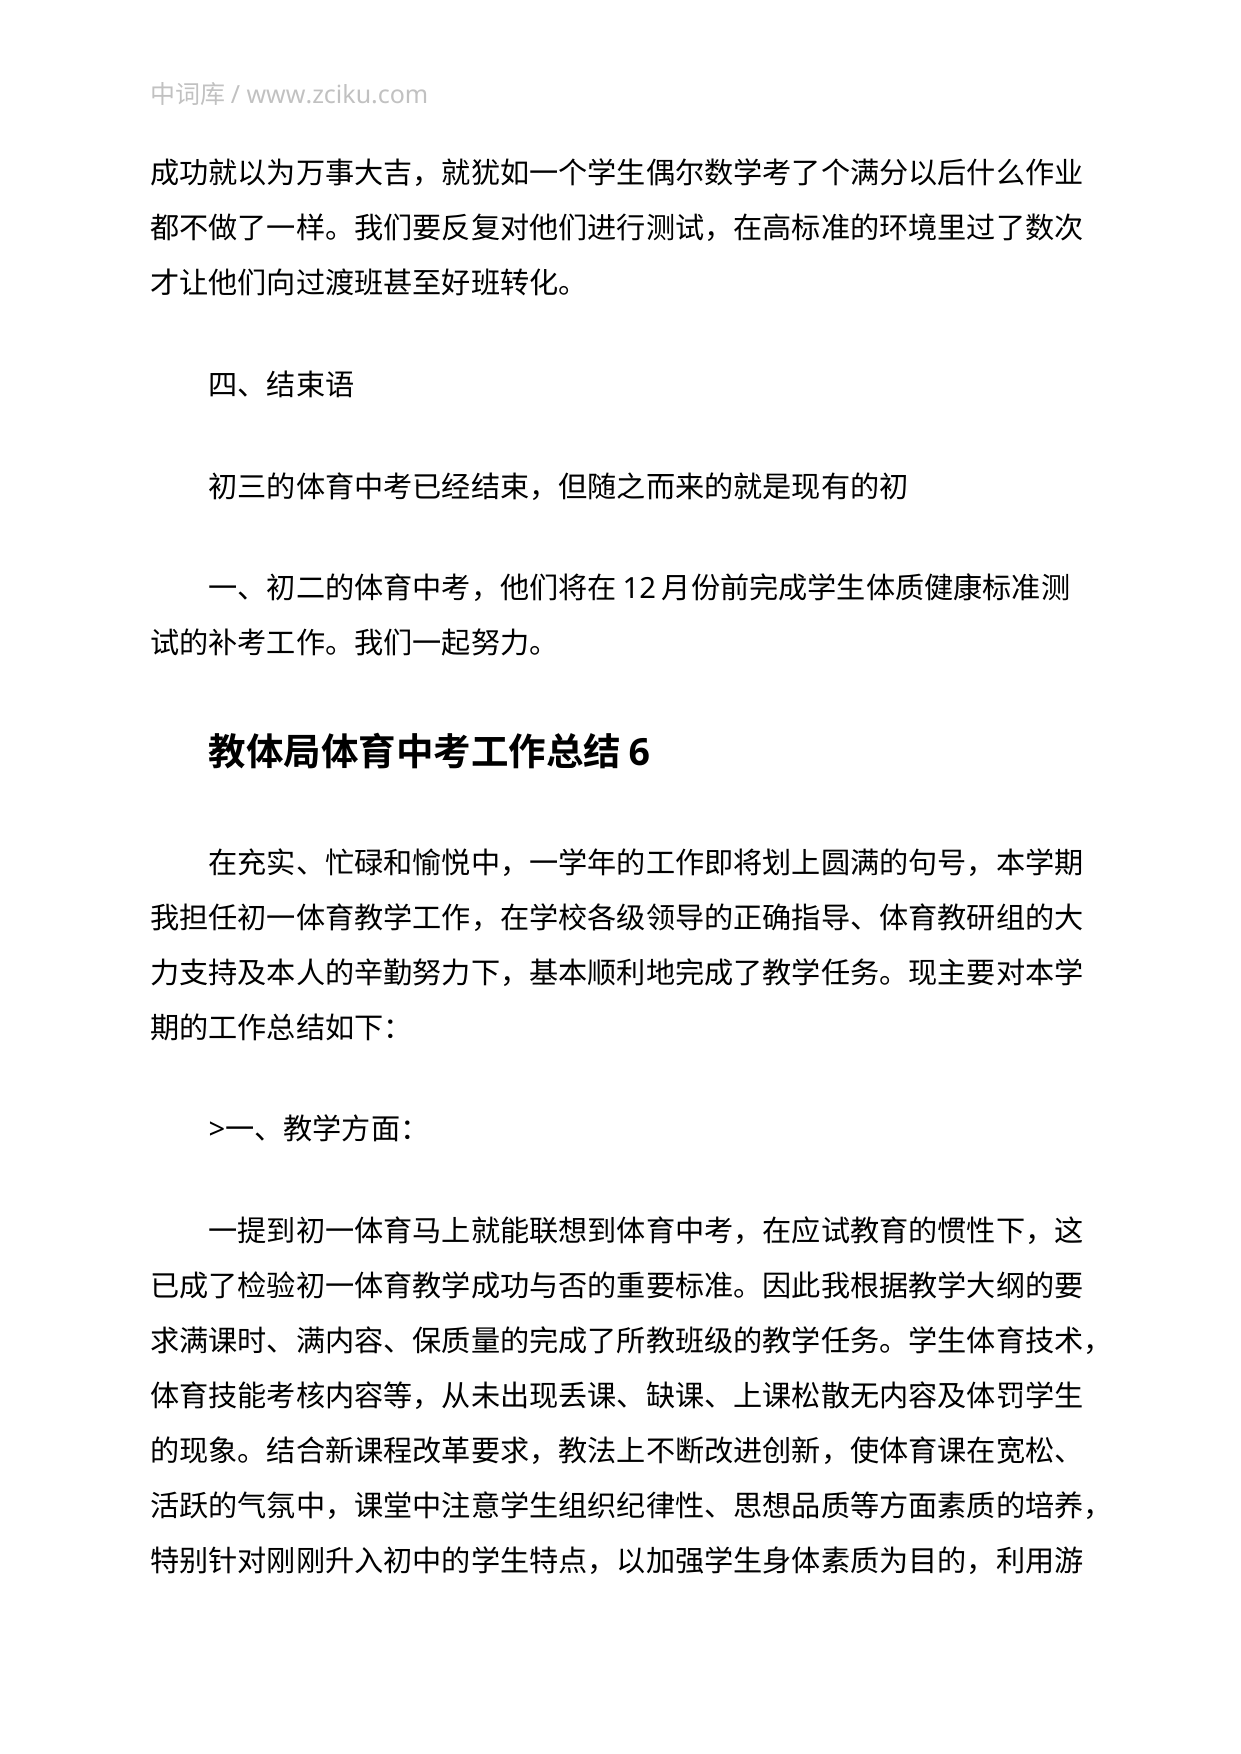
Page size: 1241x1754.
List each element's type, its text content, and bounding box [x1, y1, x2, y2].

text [150, 150, 1090, 302]
text 一、初二的体育中考，他们将在12月份前完成学生体质健康标准测试的补考工作。我们一起努力。 [150, 565, 1090, 662]
text 四、结束语 [150, 362, 1090, 404]
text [150, 1208, 1090, 1579]
text 初三的体育中考已经结束，但随之而来的就是现有的初 [150, 463, 1090, 506]
text 在充实、忙碌和愉悦中，一学年的工作即将划上圆满的句号，本学期我担任初一体育教学工作，在学校各级领导的正确指导、体育教研组的大力支持及本人的辛勤努力下，基本顺利地完成了教学任务。现主要对本学期的工作总结如下： [150, 839, 1090, 1046]
text 教体局体育中考工作总结6 [150, 722, 1090, 776]
text >一、教学方面： [150, 1106, 1090, 1148]
